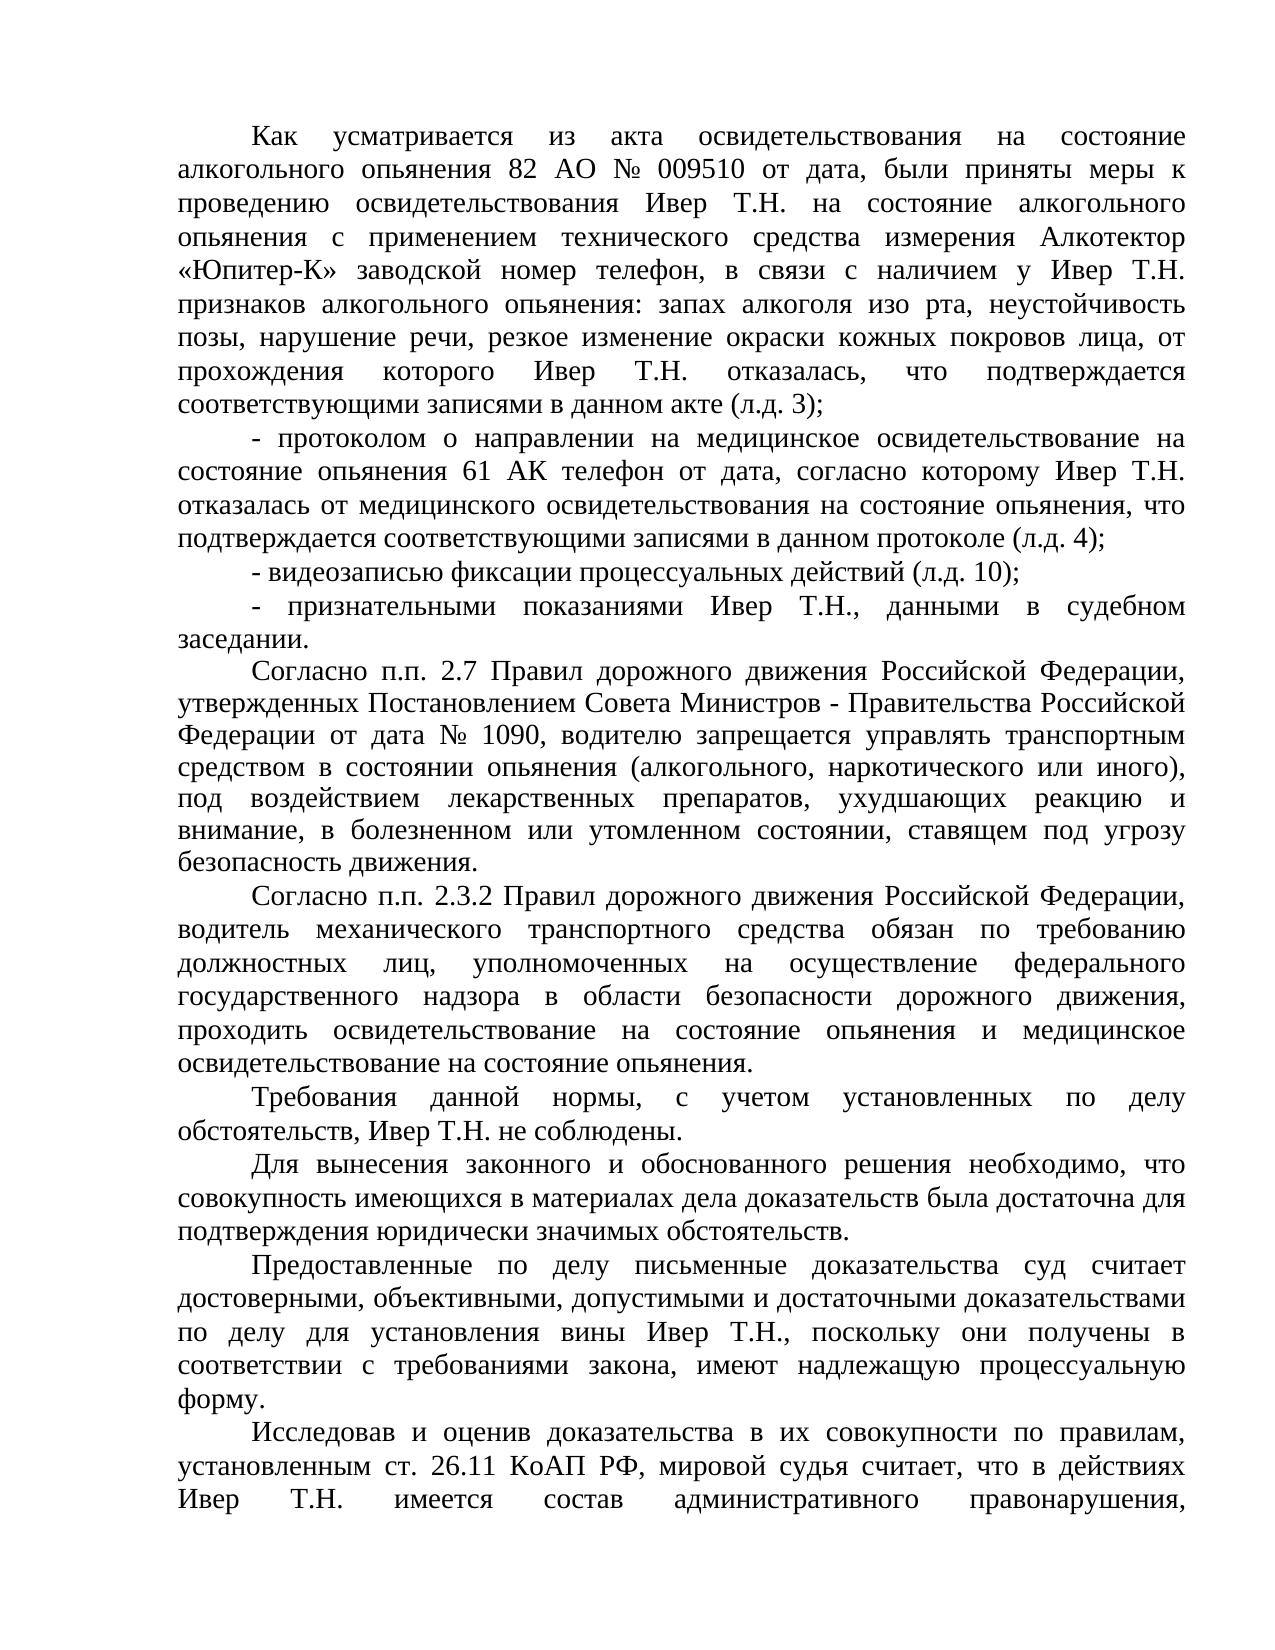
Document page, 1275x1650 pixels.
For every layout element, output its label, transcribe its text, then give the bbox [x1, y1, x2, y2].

text Предоставленные по делу письменные доказательства суд считает достоверными, объективными, допустимыми и достаточными доказательствами по делу для установления вины Ивер Т.Н., поскольку они получены в соответствии с требованиями закона, имеют надлежащую процессуальную форму. [177, 1247, 1186, 1414]
text - признательными показаниями Ивер Т.Н., данными в судебном заседании. [177, 588, 1186, 655]
text - протоколом о направлении на медицинское освидетельствование на состояние опьянения 61 АК телефон от дата, согласно которому Ивер Т.Н. отказалась от медицинского освидетельствования на состояние опьянения, что подтверждается соответствующими записями в данном протоколе (л.д. 4); [177, 420, 1186, 554]
text Согласно п.п. 2.3.2 Правил дорожного движения Российской Федерации, водитель механического транспортного средства обязан по требованию должностных лиц, уполномоченных на осуществление федерального государственного надзора в области безопасности дорожного движения, проходить освидетельствование на состояние опьянения и медицинское освидетельствование на состояние опьянения. [177, 878, 1186, 1079]
text Для вынесения законного и обоснованного решения необходимо, что совокупность имеющихся в материалах дела доказательств была достаточна для подтверждения юридически значимых обстоятельств. [177, 1146, 1186, 1247]
text - видеозаписью фиксации процессуальных действий (л.д. 10); [177, 554, 1186, 588]
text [177, 1414, 1186, 1515]
text Требования данной нормы, с учетом установленных по делу обстоятельств, Ивер Т.Н. не соблюдены. [177, 1079, 1186, 1146]
text Как усматривается из акта освидетельствования на состояние алкогольного опьянения 82 АО № 009510 от дата, были приняты меры к проведению освидетельствования Ивер Т.Н. на состояние алкогольного опьянения с применением технического средства измерения Алкотектор «Юпитер-К» заводской номер телефон, в связи с наличием у Ивер Т.Н. признаков алкогольного опьянения: запах алкоголя изо рта, неустойчивость позы, нарушение речи, резкое изменение окраски кожных покровов лица, от прохождения которого Ивер Т.Н. отказалась, что подтверждается соответствующими записями в данном акте (л.д. 3); [177, 118, 1186, 420]
text Согласно п.п. 2.7 Правил дорожного движения Российской Федерации, утвержденных Постановлением Совета Министров - Правительства Российской Федерации от дата № 1090, водителю запрещается управлять транспортным средством в состоянии опьянения (алкогольного, наркотического или иного), под воздействием лекарственных препаратов, ухудшающих реакцию и внимание, в болезненном или утомленном состоянии, ставящем под угрозу безопасность движения. [177, 655, 1186, 878]
